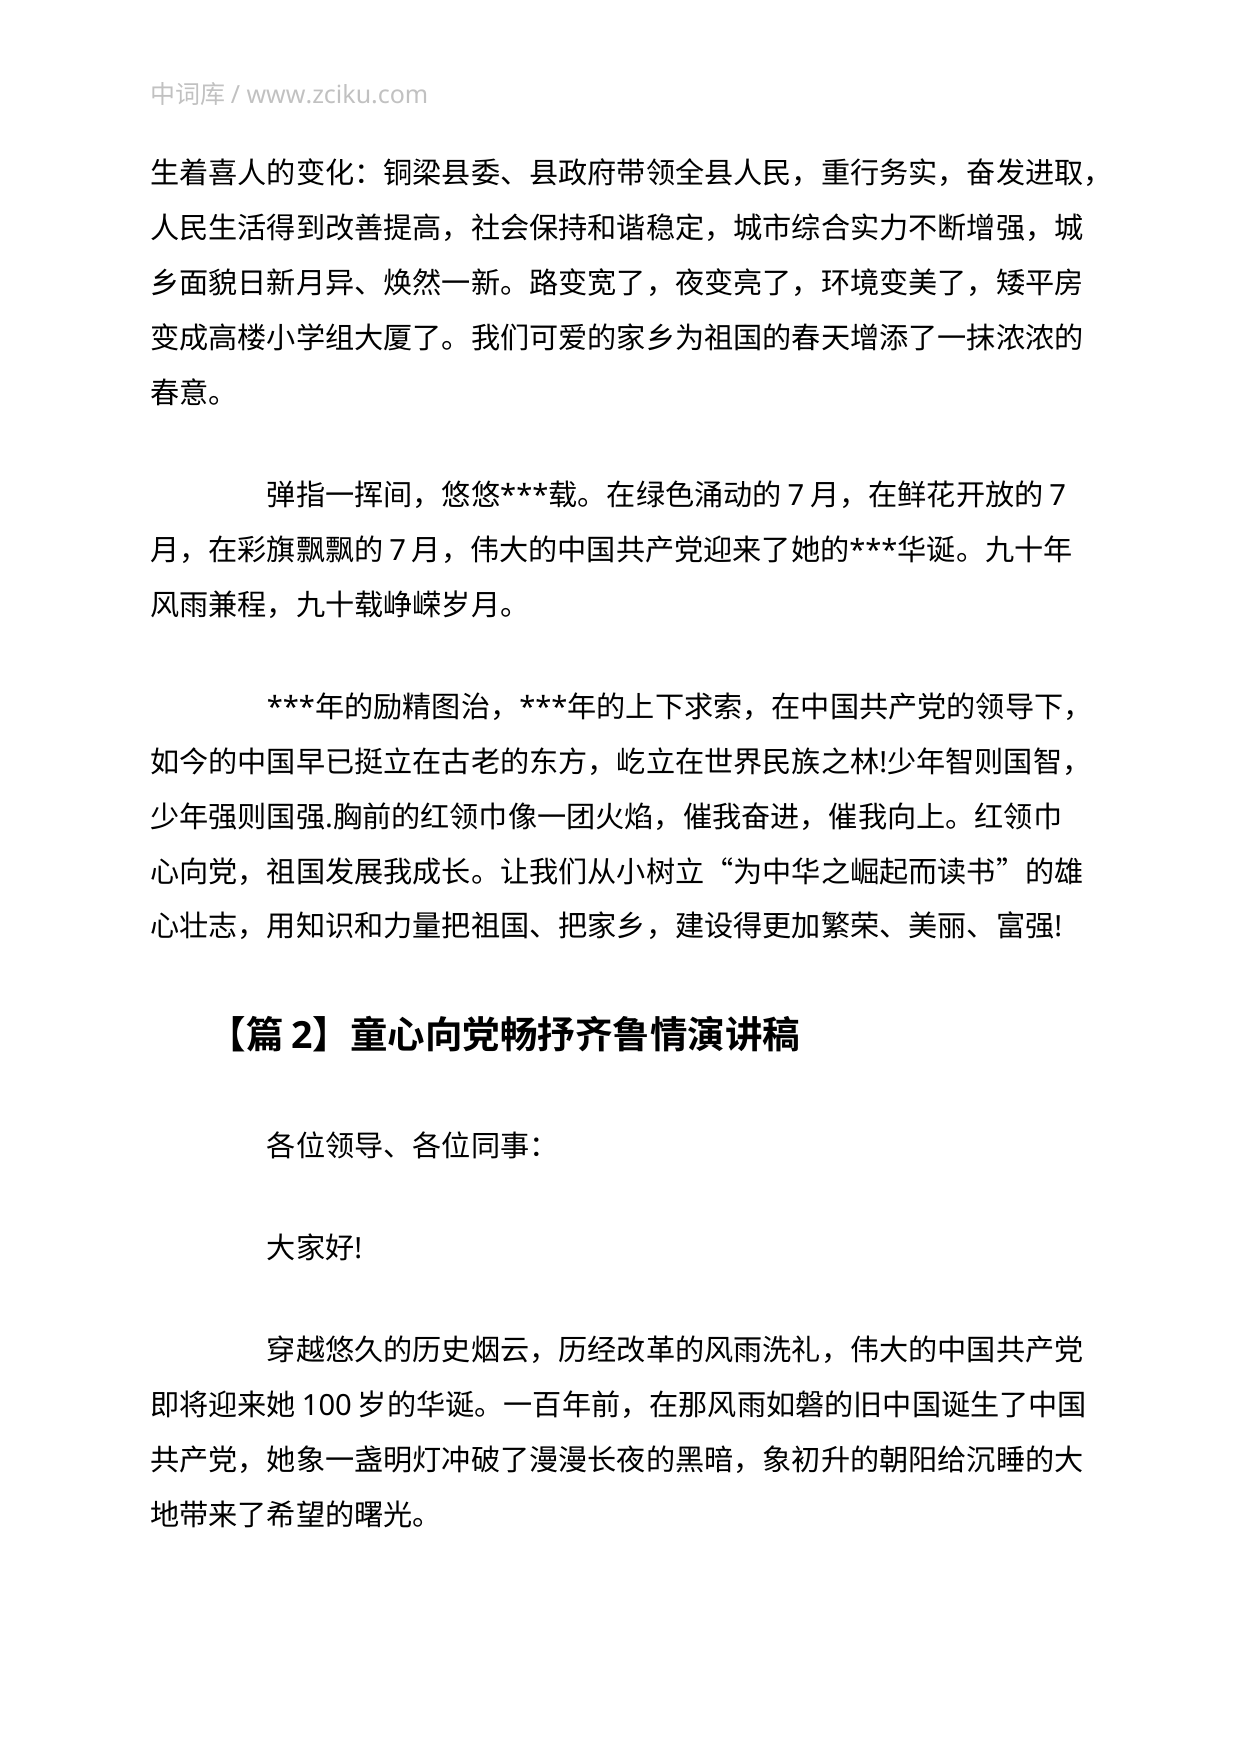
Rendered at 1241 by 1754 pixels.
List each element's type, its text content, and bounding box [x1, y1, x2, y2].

text 穿越悠久的历史烟云，历经改革的风雨洗礼，伟大的中国共产党即将迎来她100岁的华诞。一百年前，在那风雨如磐的旧中国诞生了中国共产党，她象一盏明灯冲破了漫漫长夜的黑暗，象初升的朝阳给沉睡的大地带来了希望的曙光。 [150, 1326, 1090, 1533]
text 【篇2】童心向党畅抒齐鲁情演讲稿 [150, 1005, 1090, 1059]
text 大家好! [150, 1224, 1090, 1267]
text 各位领导、各位同事： [150, 1123, 1090, 1165]
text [150, 150, 1090, 412]
text ***年的励精图治，***年的上下求索，在中国共产党的领导下，如今的中国早已挺立在古老的东方，屹立在世界民族之林!少年智则国智，少年强则国强.胸前的红领巾像一团火焰，催我奋进，催我向上。红领巾心向党，祖国发展我成长。让我们从小树立“为中华之崛起而读书”的雄心壮志，用知识和力量把祖国、把家乡，建设得更加繁荣、美丽、富强! [150, 683, 1090, 945]
text 弹指一挥间，悠悠***载。在绿色涌动的7月，在鲜花开放的7月，在彩旗飘飘的7月，伟大的中国共产党迎来了她的***华诞。九十年风雨兼程，九十载峥嵘岁月。 [150, 471, 1090, 624]
